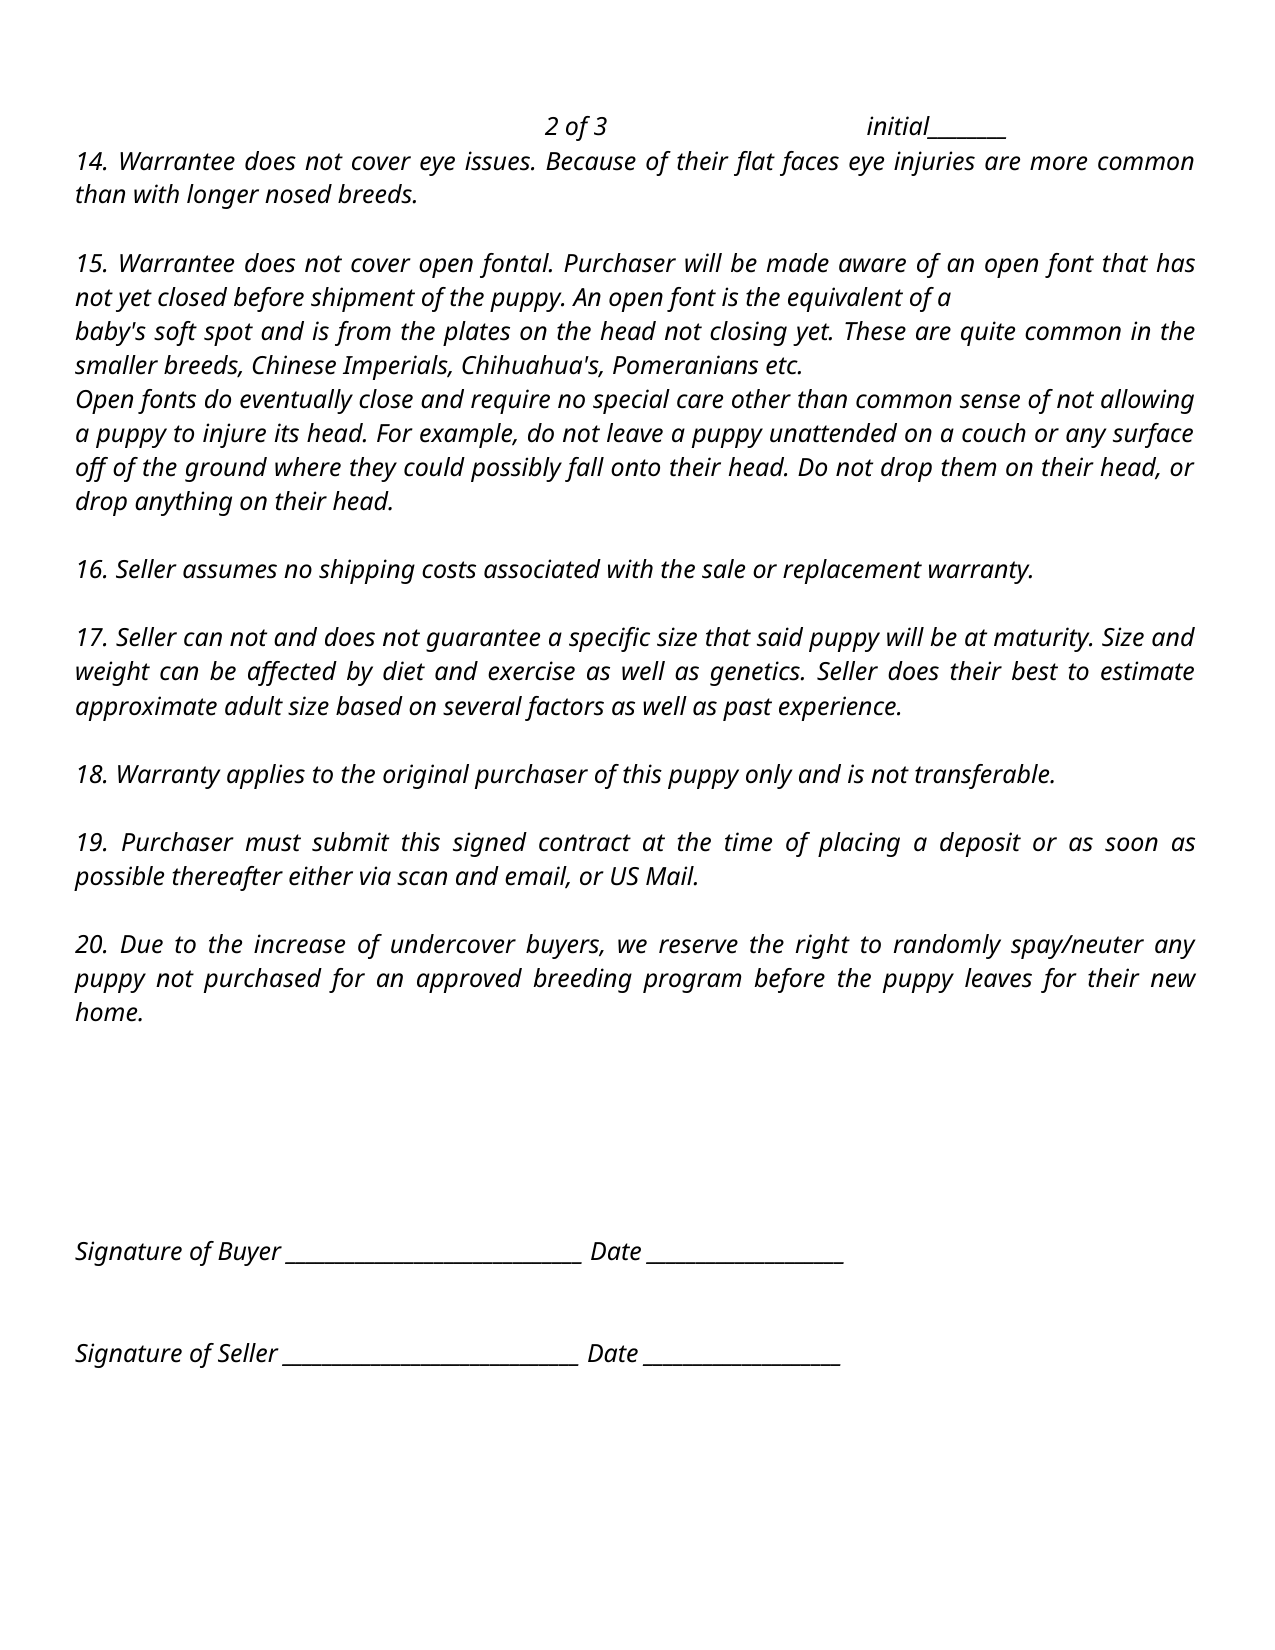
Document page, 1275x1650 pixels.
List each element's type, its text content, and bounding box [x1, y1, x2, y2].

text 14. Warrantee does not cover eye issues. Because of their flat faces eye injuries are more common than with longer nosed breeds. [75, 143, 1200, 211]
text 17. Seller can not and does not guarantee a specific size that said puppy will be at maturity. Size and weight can be affected by diet and exercise as well as genetics. Seller does their best to estimate approximate adult size based on several factors as well as past experience. [75, 620, 1200, 722]
text 15. Warrantee does not cover open fontal. Purchaser will be made aware of an open font that has not yet closed before shipment of the puppy. An open font is the equivalent of a [75, 245, 1200, 313]
text Open fonts do eventually close and require no special care other than common sense of not allowing a puppy to injure its head. For example, do not leave a puppy unattended on a couch or any surface off of the ground where they could possibly fall onto their head. Do not drop them on their head, or drop anything on their head. [75, 382, 1200, 518]
text 16. Seller assumes no shipping costs associated with the sale or replacement warranty. [75, 552, 1200, 586]
text Signature of Buyer ______________________________ Date ____________________ [75, 1233, 1200, 1267]
text 19. Purchaser must submit this signed contract at the time of placing a deposit or as soon as possible thereafter either via scan and email, or US Mail. [75, 824, 1200, 892]
text baby's soft spot and is from the plates on the head not closing yet. These are quite common in the smaller breeds, Chinese Imperials, Chihuahua's, Pomeranians etc. [75, 313, 1200, 382]
text 20. Due to the increase of undercover buyers, we reserve the right to randomly spay/neuter any puppy not purchased for an approved breeding program before the puppy leaves for their new home. [75, 927, 1200, 1029]
text 18. Warranty applies to the original purchaser of this puppy only and is not transferable. [75, 756, 1200, 790]
text Signature of Seller ______________________________ Date ____________________ [75, 1335, 1200, 1369]
text 2 of 3 initial________ [75, 109, 1200, 143]
